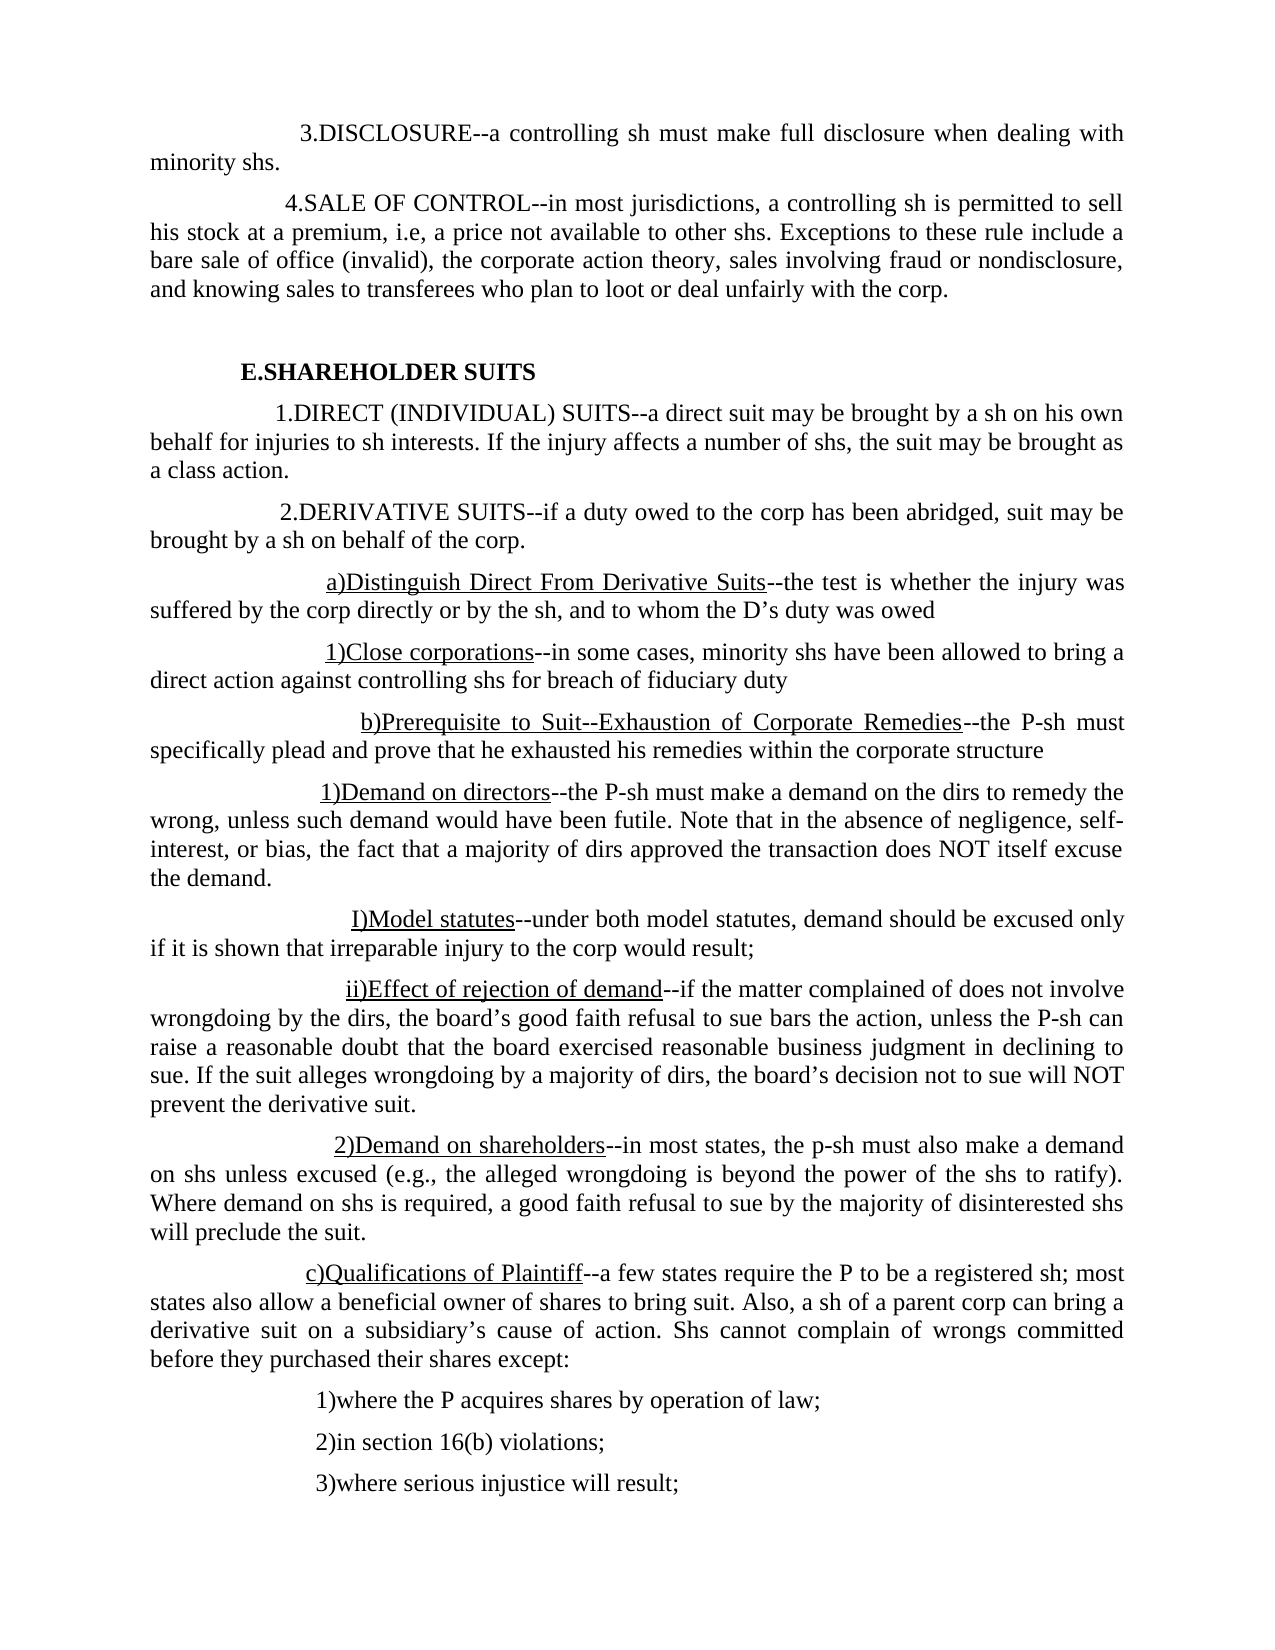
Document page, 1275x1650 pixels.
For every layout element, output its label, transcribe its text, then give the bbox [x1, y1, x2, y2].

text 1)where the P acquires shares by operation of law; [150, 1386, 1125, 1414]
text ii)Effect of rejection of demand--if the matter complained of does not involve wrongdoing by the dirs, the board’s good faith refusal to sue bars the action, unless the P-sh can raise a reasonable doubt that the board exercised reasonable business judgment in declining to sue. If the suit alleges wrongdoing by a majority of dirs, the board’s decision not to sue will NOT prevent the derivative suit. [150, 974, 1125, 1118]
text 2.DERIVATIVE SUITS--if a duty owed to the corp has been abridged, suit may be brought by a sh on behalf of the corp. [150, 497, 1125, 554]
text a)Distinguish Direct From Derivative Suits--the test is whether the injury was suffered by the corp directly or by the sh, and to whom the D’s duty was owed [150, 567, 1125, 624]
text I)Model statutes--under both model statutes, demand should be excused only if it is shown that irreparable injury to the corp would result; [150, 904, 1125, 962]
text 1)Close corporations--in some cases, minority shs have been allowed to bring a direct action against controlling shs for breach of fiduciary duty [150, 637, 1125, 694]
text c)Qualifications of Plaintiff--a few states require the P to be a registered sh; most states also allow a beneficial owner of shares to bring suit. Also, a sh of a parent corp can bring a derivative suit on a subsidiary’s cause of action. Shs cannot complain of wrongs committed before they purchased their shares except: [150, 1258, 1125, 1373]
text 1)Demand on directors--the P-sh must make a demand on the dirs to remedy the wrong, unless such demand would have been futile. Note that in the absence of negligence, self-interest, or bias, the fact that a majority of dirs approved the transaction does NOT itself excuse the demand. [150, 777, 1125, 892]
text 3.DISCLOSURE--a controlling sh must make full disclosure when dealing with minority shs. [150, 118, 1125, 176]
text E.SHAREHOLDER SUITS [150, 357, 1125, 386]
text 2)in section 16(b) violations; [150, 1427, 1125, 1456]
text 3)where serious injustice will result; [150, 1468, 1125, 1497]
text b)Prerequisite to Suit--Exhaustion of Corporate Remedies--the P-sh must specifically plead and prove that he exhausted his remedies within the corporate structure [150, 707, 1125, 764]
text 4.SALE OF CONTROL--in most jurisdictions, a controlling sh is permitted to sell his stock at a premium, i.e, a price not available to other shs. Exceptions to these rule include a bare sale of office (invalid), the corporate action theory, sales involving fraud or nondisclosure, and knowing sales to transferees who plan to loot or deal unfairly with the corp. [150, 188, 1125, 303]
text 1.DIRECT (INDIVIDUAL) SUITS--a direct suit may be brought by a sh on his own behalf for injuries to sh interests. If the injury affects a number of shs, the suit may be brought as a class action. [150, 398, 1125, 484]
text 2)Demand on shareholders--in most states, the p-sh must also make a demand on shs unless excused (e.g., the alleged wrongdoing is beyond the power of the shs to ratify). Where demand on shs is required, a good faith refusal to sue by the majority of disinterested shs will preclude the suit. [150, 1131, 1125, 1246]
